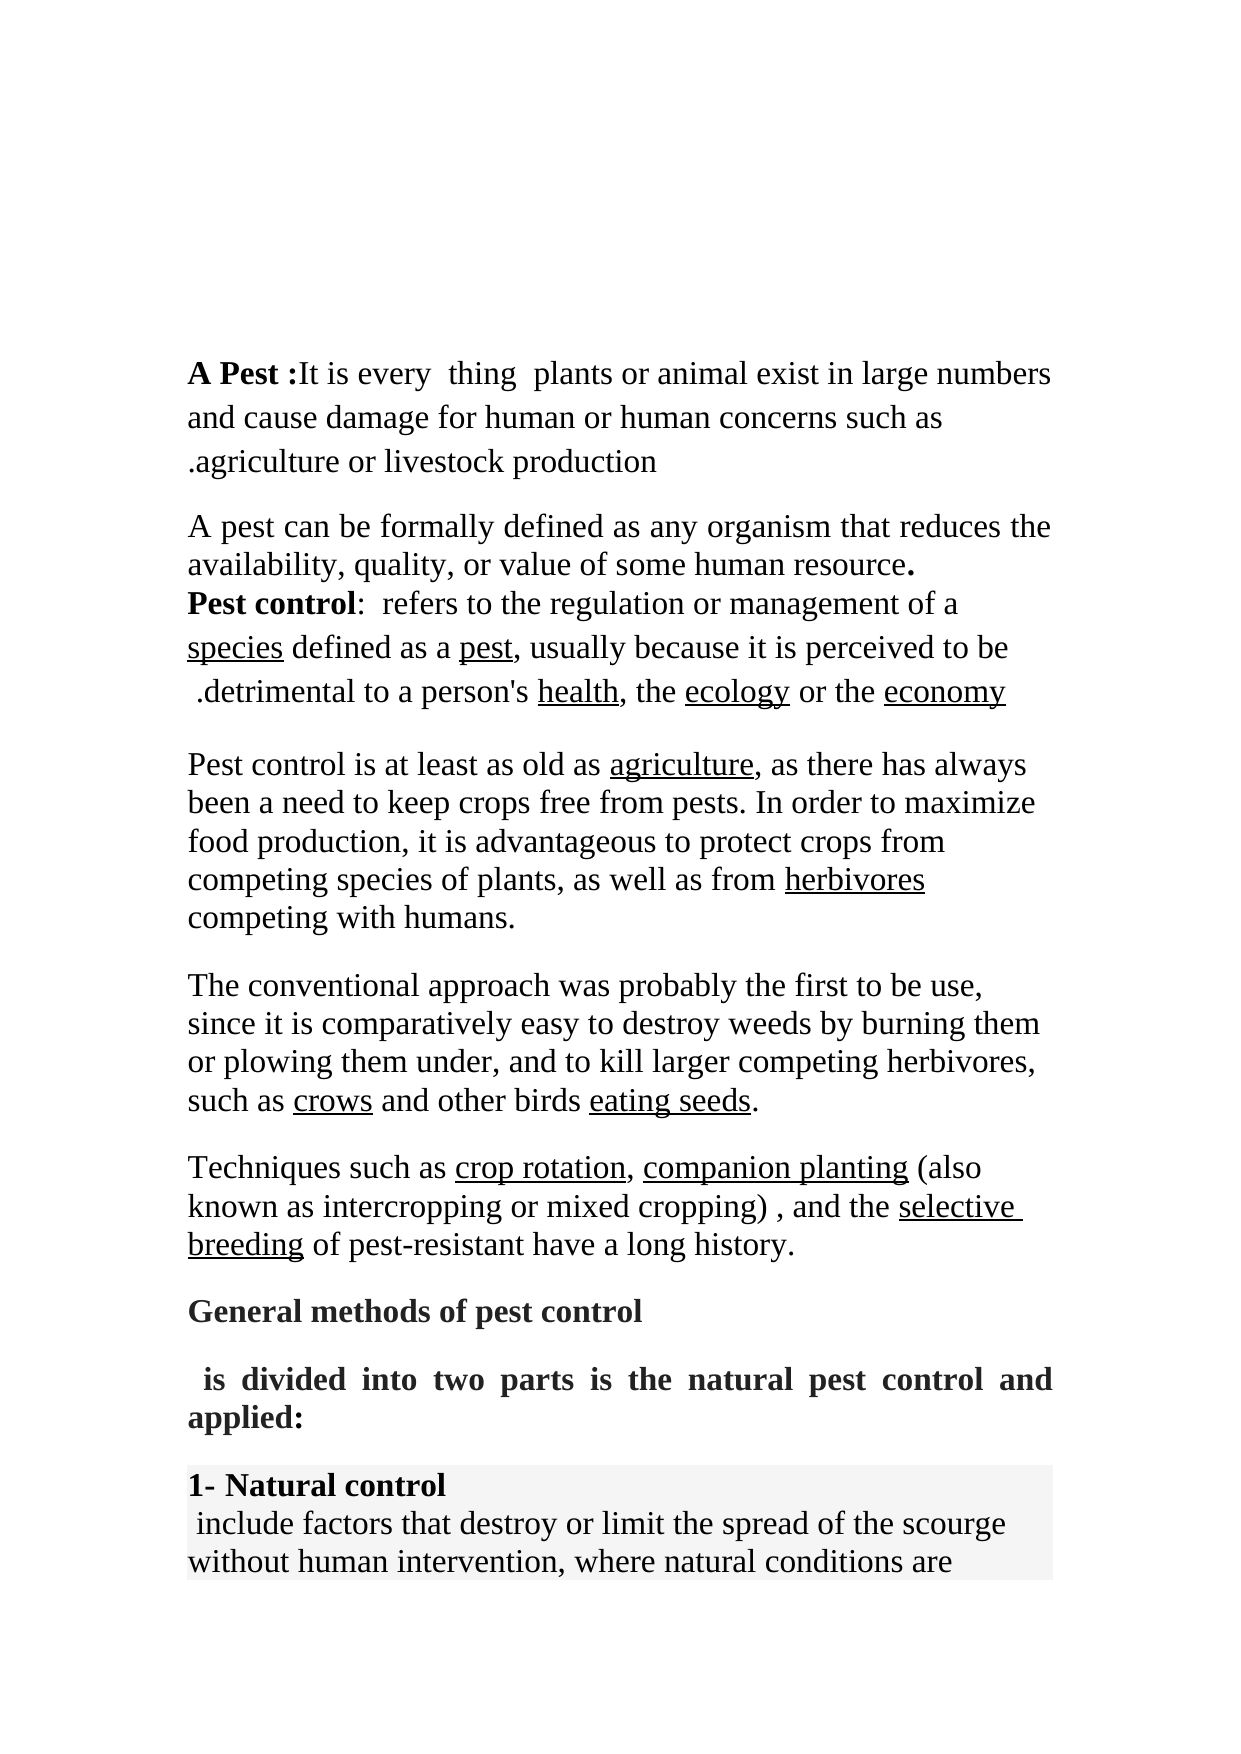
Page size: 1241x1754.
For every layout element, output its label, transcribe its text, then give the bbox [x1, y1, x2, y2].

text General methods of pest control [187, 1292, 1053, 1330]
text is divided into two parts is the natural pest control and applied: [187, 1359, 1053, 1436]
text Pest control: refers to the regulation or management of a species defined as a pest, usually because it is perceived to be detrimental to a person's health, the ecology or the economy. [187, 583, 1053, 709]
text A pest can be formally defined as any organism that reduces the availability, quality, or value of some human resource. [187, 506, 1053, 583]
list Natural control [187, 1465, 1053, 1503]
text Pest control is at least as old as agriculture, as there has always been a need to keep crops free from pests. In order to maximize food production, it is advantageous to protect crops from competing species of plants, as well as from herbivores competing with humans. [187, 744, 1053, 936]
text Techniques such as crop rotation, companion planting (also known as intercropping or mixed cropping) , and the selective breeding of pest-resistant have a long history. [187, 1148, 1053, 1263]
text The conventional approach was probably the first to be use, since it is comparatively easy to destroy weeds by burning them or plowing them under, and to kill larger competing herbivores, such as crows and other birds eating seeds. [187, 965, 1053, 1118]
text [187, 1503, 1053, 1580]
text A Pest :It is every thing plants or animal exist in large numbers and cause damage for human or human concerns such as agriculture or livestock production. [187, 353, 1053, 480]
